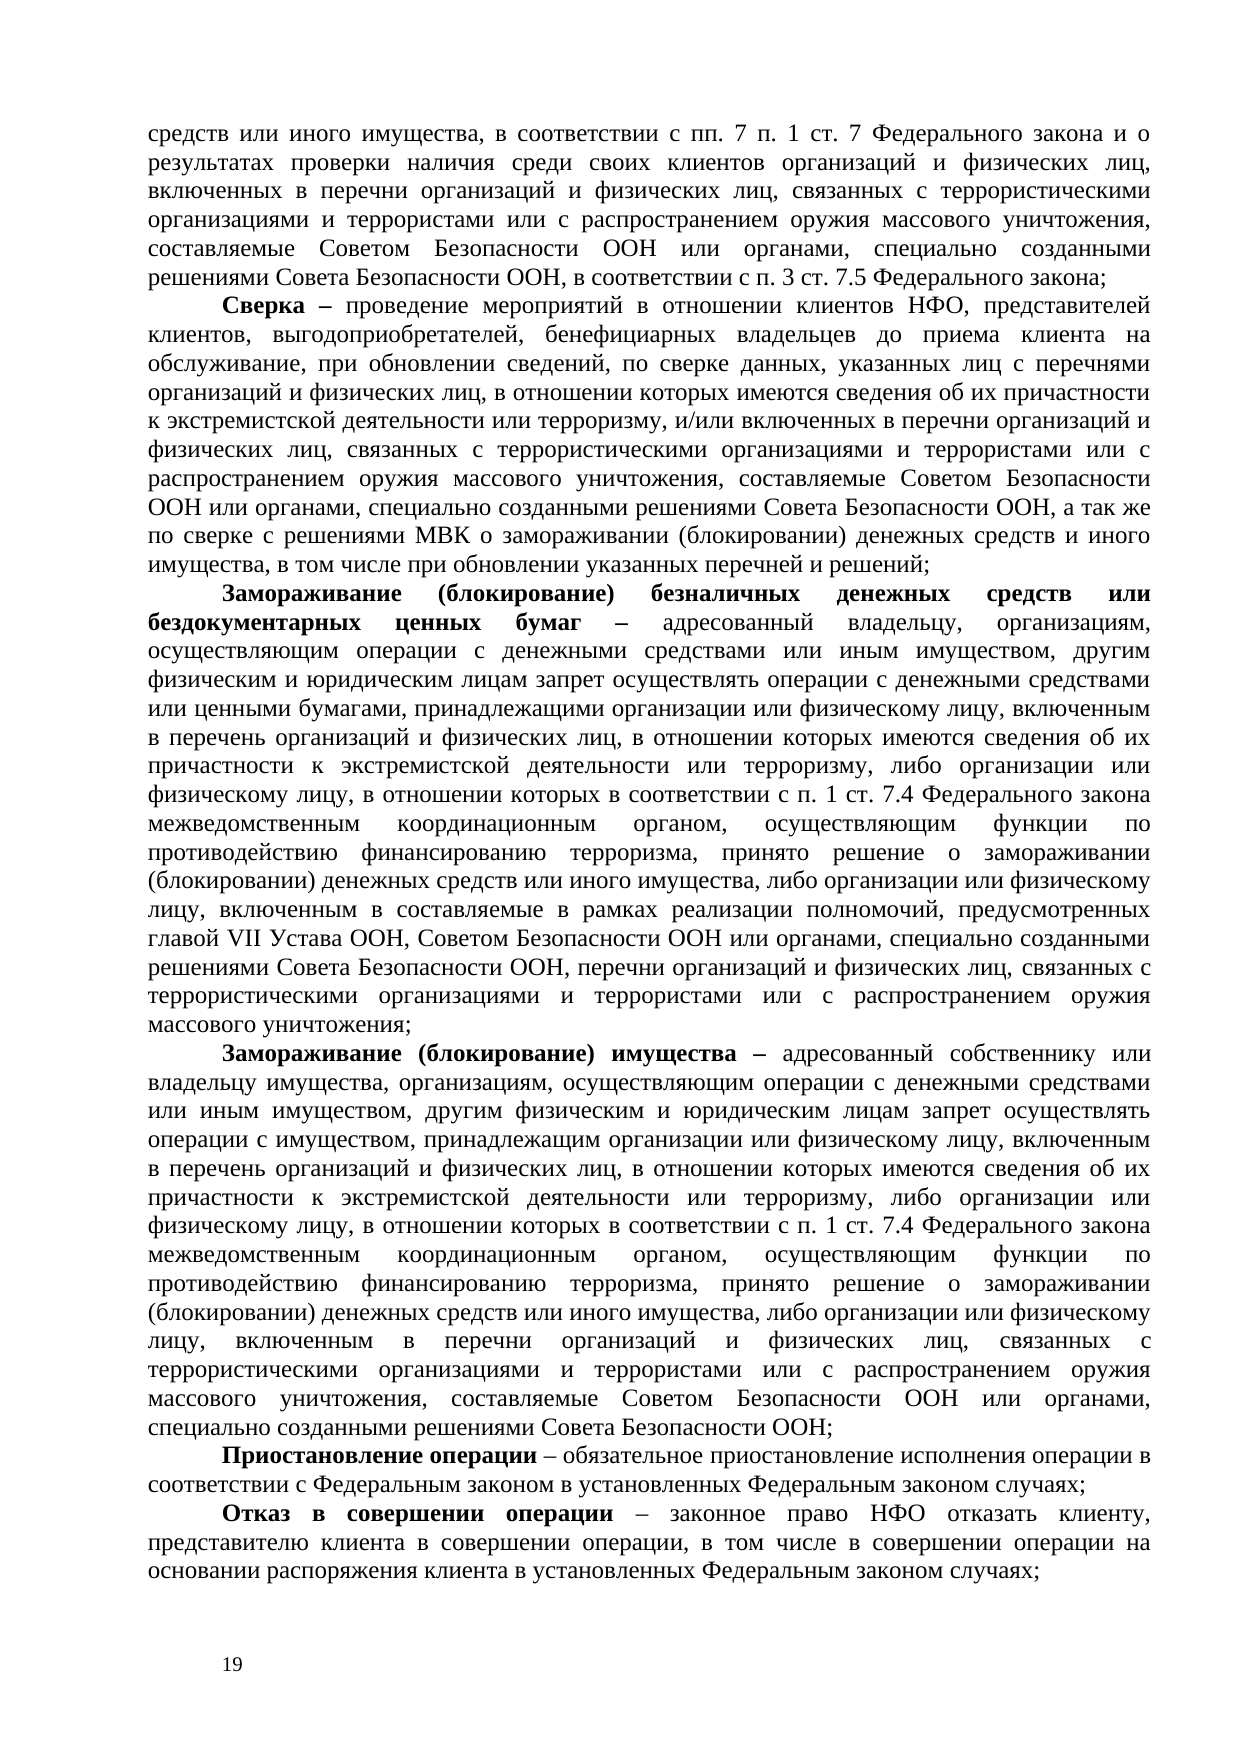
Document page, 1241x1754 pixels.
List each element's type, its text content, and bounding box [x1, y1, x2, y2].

text Отказ в совершении операции – законное право НФО отказать клиенту, представителю клиента в совершении операции, в том числе в совершении операции на основании распоряжения клиента в установленных Федеральным законом случаях; [148, 1498, 1152, 1584]
text Сверка – проведение мероприятий в отношении клиентов НФО, представителей клиентов, выгодоприобретателей, бенефициарных владельцев до приема клиента на обслуживание, при обновлении сведений, по сверке данных, указанных лиц с перечнями организаций и физических лиц, в отношении которых имеются сведения об их причастности к экстремистской деятельности или терроризму, и/или включенных в перечни организаций и физических лиц, связанных с террористическими организациями и террористами или с распространением оружия массового уничтожения, составляемые Советом Безопасности ООН или органами, специально созданными решениями Совета Безопасности ООН, а так же по сверке с решениями МВК о замораживании (блокировании) денежных средств и иного имущества, в том числе при обновлении указанных перечней и решений; [148, 291, 1152, 578]
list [148, 118, 1152, 291]
text Замораживание (блокирование) безналичных денежных средств или бездокументарных ценных бумаг – адресованный владельцу, организациям, осуществляющим операции с денежными средствами или иным имуществом, другим физическим и юридическим лицам запрет осуществлять операции с денежными средствами или ценными бумагами, принадлежащими организации или физическому лицу, включенным в перечень организаций и физических лиц, в отношении которых имеются сведения об их причастности к экстремистской деятельности или терроризму, либо организации или физическому лицу, в отношении которых в соответствии с п. 1 ст. 7.4 Федерального закона межведомственным координационным органом, осуществляющим функции по противодействию финансированию терроризма, принято решение о замораживании (блокировании) денежных средств или иного имущества, либо организации или физическому лицу, включенным в составляемые в рамках реализации полномочий, предусмотренных главой VII Устава ООН, Советом Безопасности ООН или органами, специально созданными решениями Совета Безопасности ООН, перечни организаций и физических лиц, связанных с террористическими организациями и террористами или с распространением оружия массового уничтожения; [148, 578, 1152, 1038]
text Приостановление операции – обязательное приостановление исполнения операции в соответствии с Федеральным законом в установленных Федеральным законом случаях; [148, 1441, 1152, 1498]
text Замораживание (блокирование) имущества – адресованный собственнику или владельцу имущества, организациям, осуществляющим операции с денежными средствами или иным имуществом, другим физическим и юридическим лицам запрет осуществлять операции с имуществом, принадлежащим организации или физическому лицу, включенным в перечень организаций и физических лиц, в отношении которых имеются сведения об их причастности к экстремистской деятельности или терроризму, либо организации или физическому лицу, в отношении которых в соответствии с п. 1 ст. 7.4 Федерального закона межведомственным координационным органом, осуществляющим функции по противодействию финансированию терроризма, принято решение о замораживании (блокировании) денежных средств или иного имущества, либо организации или физическому лицу, включенным в перечни организаций и физических лиц, связанных с террористическими организациями и террористами или с распространением оружия массового уничтожения, составляемые Советом Безопасности ООН или органами, специально созданными решениями Совета Безопасности ООН; [148, 1038, 1152, 1441]
